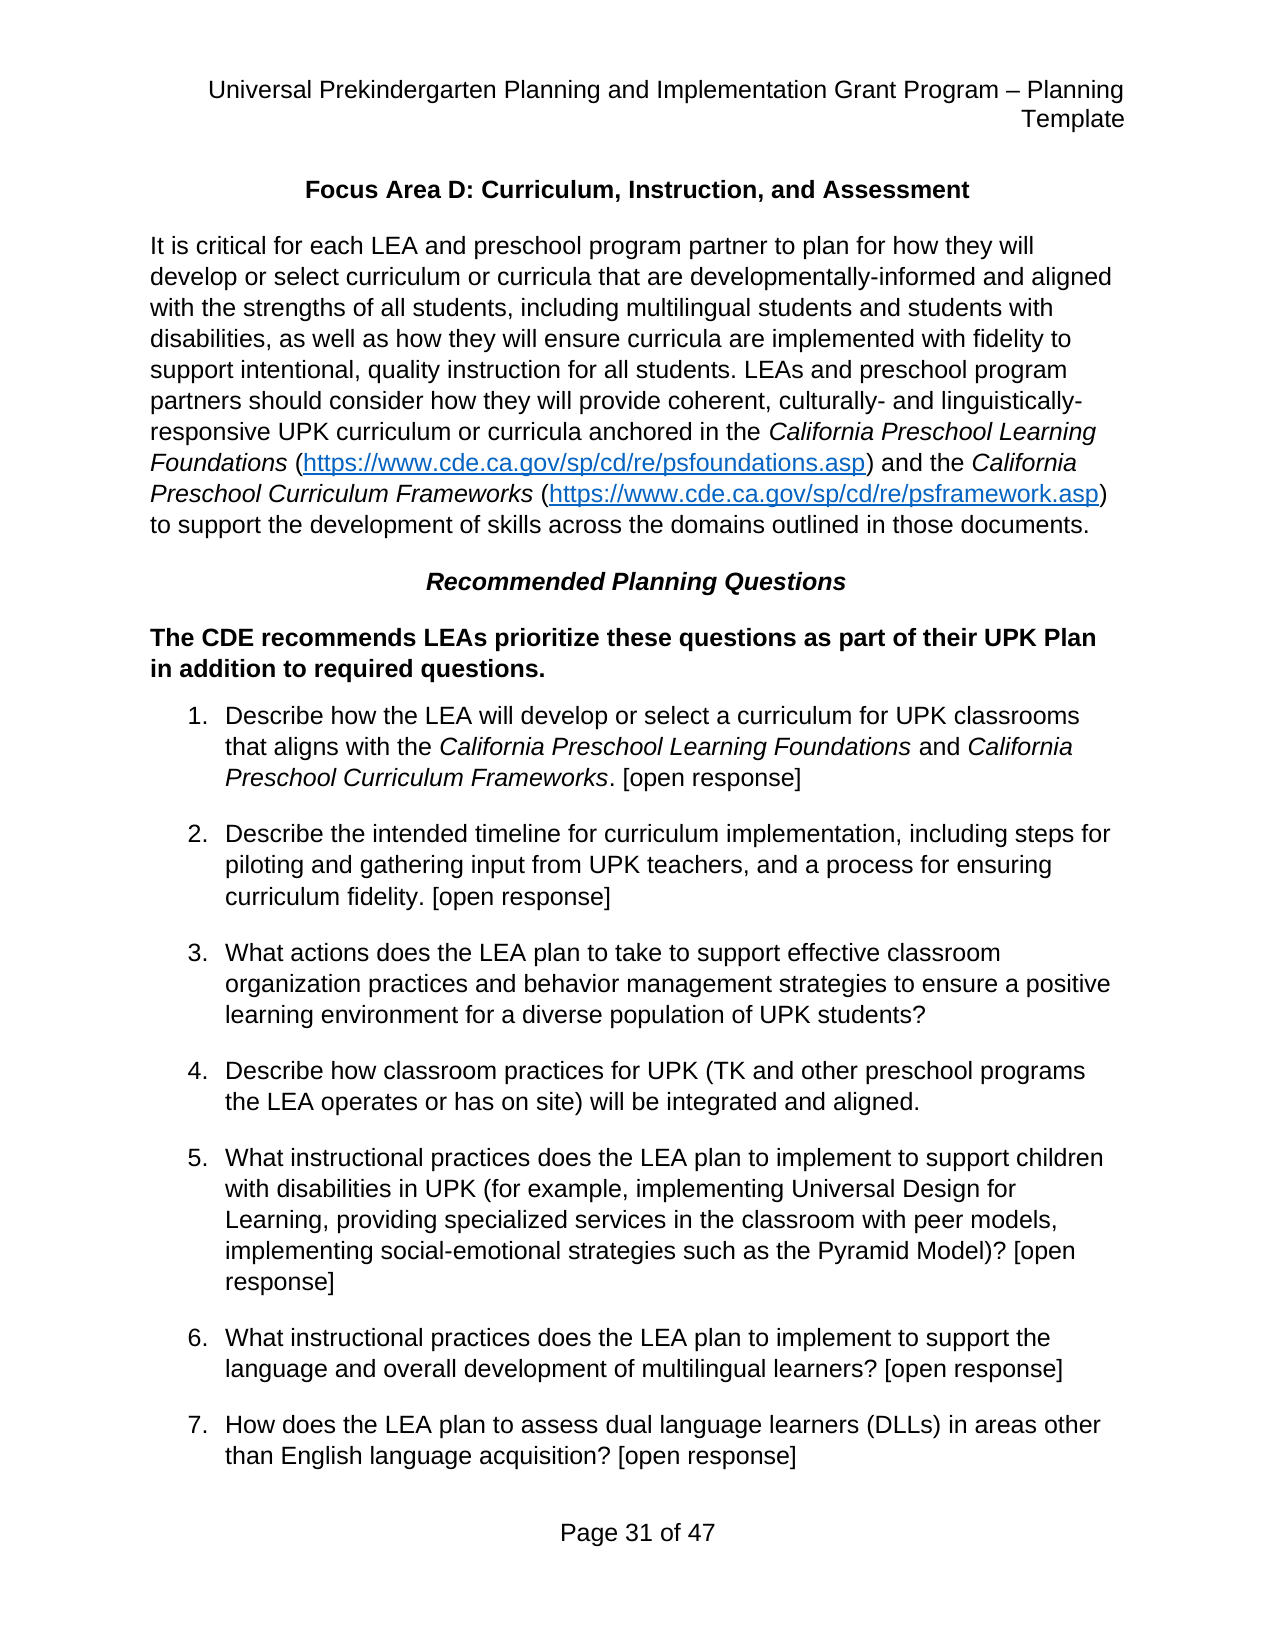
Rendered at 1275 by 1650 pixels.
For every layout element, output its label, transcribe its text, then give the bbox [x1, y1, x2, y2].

list What instructional practices does the LEA plan to implement to support the language and overall development of multilingual learners? [open response] [187, 1323, 1125, 1383]
list How does the LEA plan to assess dual language learners (DLLs) in areas other than English language acquisition? [open response] [187, 1410, 1125, 1470]
list What instructional practices does the LEA plan to implement to support children with disabilities in UPK (for example, implementing Universal Design for Learning, providing specialized services in the classroom with peer models, implementing social-emotional strategies such as the Pyramid Model)? [open response] [187, 1143, 1125, 1296]
list Describe how the LEA will develop or select a curriculum for UPK classrooms that aligns with the California Preschool Learning Foundations and California Preschool Curriculum Frameworks. [open response] [187, 701, 1125, 792]
list Describe how classroom practices for UPK (TK and other preschool programs the LEA operates or has on site) will be integrated and aligned. [187, 1056, 1125, 1115]
text It is critical for each LEA and preschool program partner to plan for how they will develop or select curriculum or curricula that are developmentally-informed and aligned with the strengths of all students, including multilingual students and students with disabilities, as well as how they will ensure curricula are implemented with fidelity to support intentional, quality instruction for all students. LEAs and preschool program partners should consider how they will provide coherent, culturally- and linguistically-responsive UPK curriculum or curricula anchored in the California Preschool Learning Foundations (https://www.cde.ca.gov/sp/cd/re/psfoundations.asp) and the California Preschool Curriculum Frameworks (https://www.cde.ca.gov/sp/cd/re/psframework.asp) to support the development of skills across the domains outlined in those documents. [150, 231, 1125, 539]
subtitle Recommended Planning Questions [150, 566, 1125, 595]
list Describe the intended timeline for curriculum implementation, including steps for piloting and gathering input from UPK teachers, and a process for ensuring curriculum fidelity. [open response] [187, 819, 1125, 910]
subtitle Focus Area D: Curriculum, Instruction, and Assessment [150, 175, 1125, 204]
list What actions does the LEA plan to take to support effective classroom organization practices and behavior management strategies to ensure a positive learning environment for a diverse population of UPK students? [187, 937, 1125, 1028]
text The CDE recommends LEAs prioritize these questions as part of their UPK Plan in addition to required questions. [150, 622, 1125, 682]
